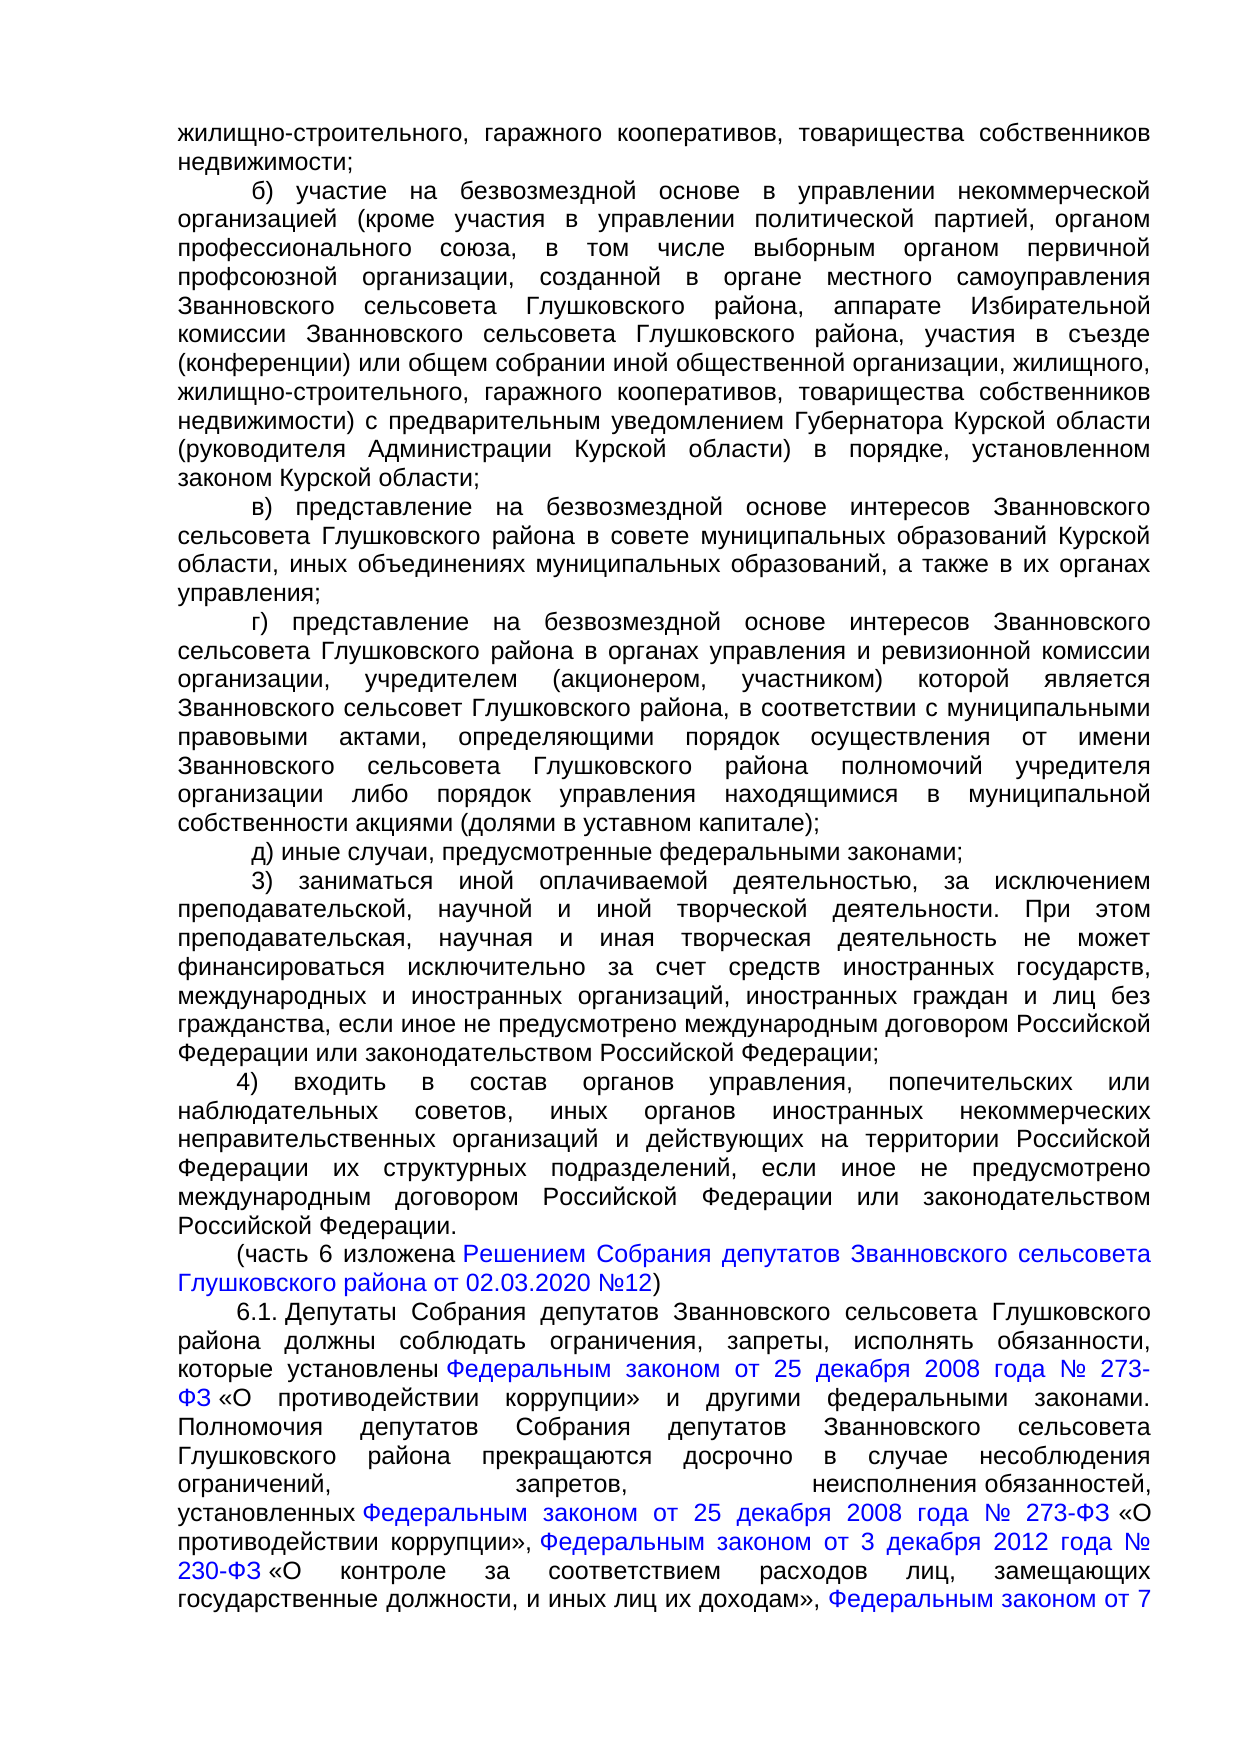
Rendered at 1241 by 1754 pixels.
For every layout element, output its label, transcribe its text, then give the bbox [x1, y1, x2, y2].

text г) представление на безвозмездной основе интересов Званновского сельсовета Глушковского района в органах управления и ревизионной комиссии организации, учредителем (акционером, участником) которой является Званновского сельсовет Глушковского района, в соответствии с муниципальными правовыми актами, определяющими порядок осуществления от имени Званновского сельсовета Глушковского района полномочий учредителя организации либо порядок управления находящимися в муниципальной собственности акциями (долями в уставном капитале); [177, 607, 1152, 837]
text в) представление на безвозмездной основе интересов Званновского сельсовета Глушковского района в совете муниципальных образований Курской области, иных объединениях муниципальных образований, а также в их органах управления; [177, 492, 1152, 607]
text д) иные случаи, предусмотренные федеральными законами; [177, 837, 1152, 866]
text б) участие на безвозмездной основе в управлении некоммерческой организацией (кроме участия в управлении политической партией, органом профессионального союза, в том числе выборным органом первичной профсоюзной организации, созданной в органе местного самоуправления Званновского сельсовета Глушковского района, аппарате Избирательной комиссии Званновского сельсовета Глушковского района, участия в съезде (конференции) или общем собрании иной общественной организации, жилищного, жилищно-строительного, гаражного кооперативов, товарищества собственников недвижимости) с предварительным уведомлением Губернатора Курской области (руководителя Администрации Курской области) в порядке, установленном законом Курской области; [177, 176, 1152, 492]
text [177, 118, 1152, 176]
text 4) входить в состав органов управления, попечительских или наблюдательных советов, иных органов иностранных некоммерческих неправительственных организаций и действующих на территории Российской Федерации их структурных подразделений, если иное не предусмотрено международным договором Российской Федерации или законодательством Российской Федерации. [177, 1067, 1152, 1239]
text (часть 6 изложена Решением Собрания депутатов Званновского сельсовета Глушковского района от 02.03.2020 №12) [177, 1239, 1152, 1297]
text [177, 1297, 1152, 1613]
text 3) заниматься иной оплачиваемой деятельностью, за исключением преподавательской, научной и иной творческой деятельности. При этом преподавательская, научная и иная творческая деятельность не может финансироваться исключительно за счет средств иностранных государств, международных и иностранных организаций, иностранных граждан и лиц без гражданства, если иное не предусмотрено международным договором Российской Федерации или законодательством Российской Федерации; [177, 866, 1152, 1067]
